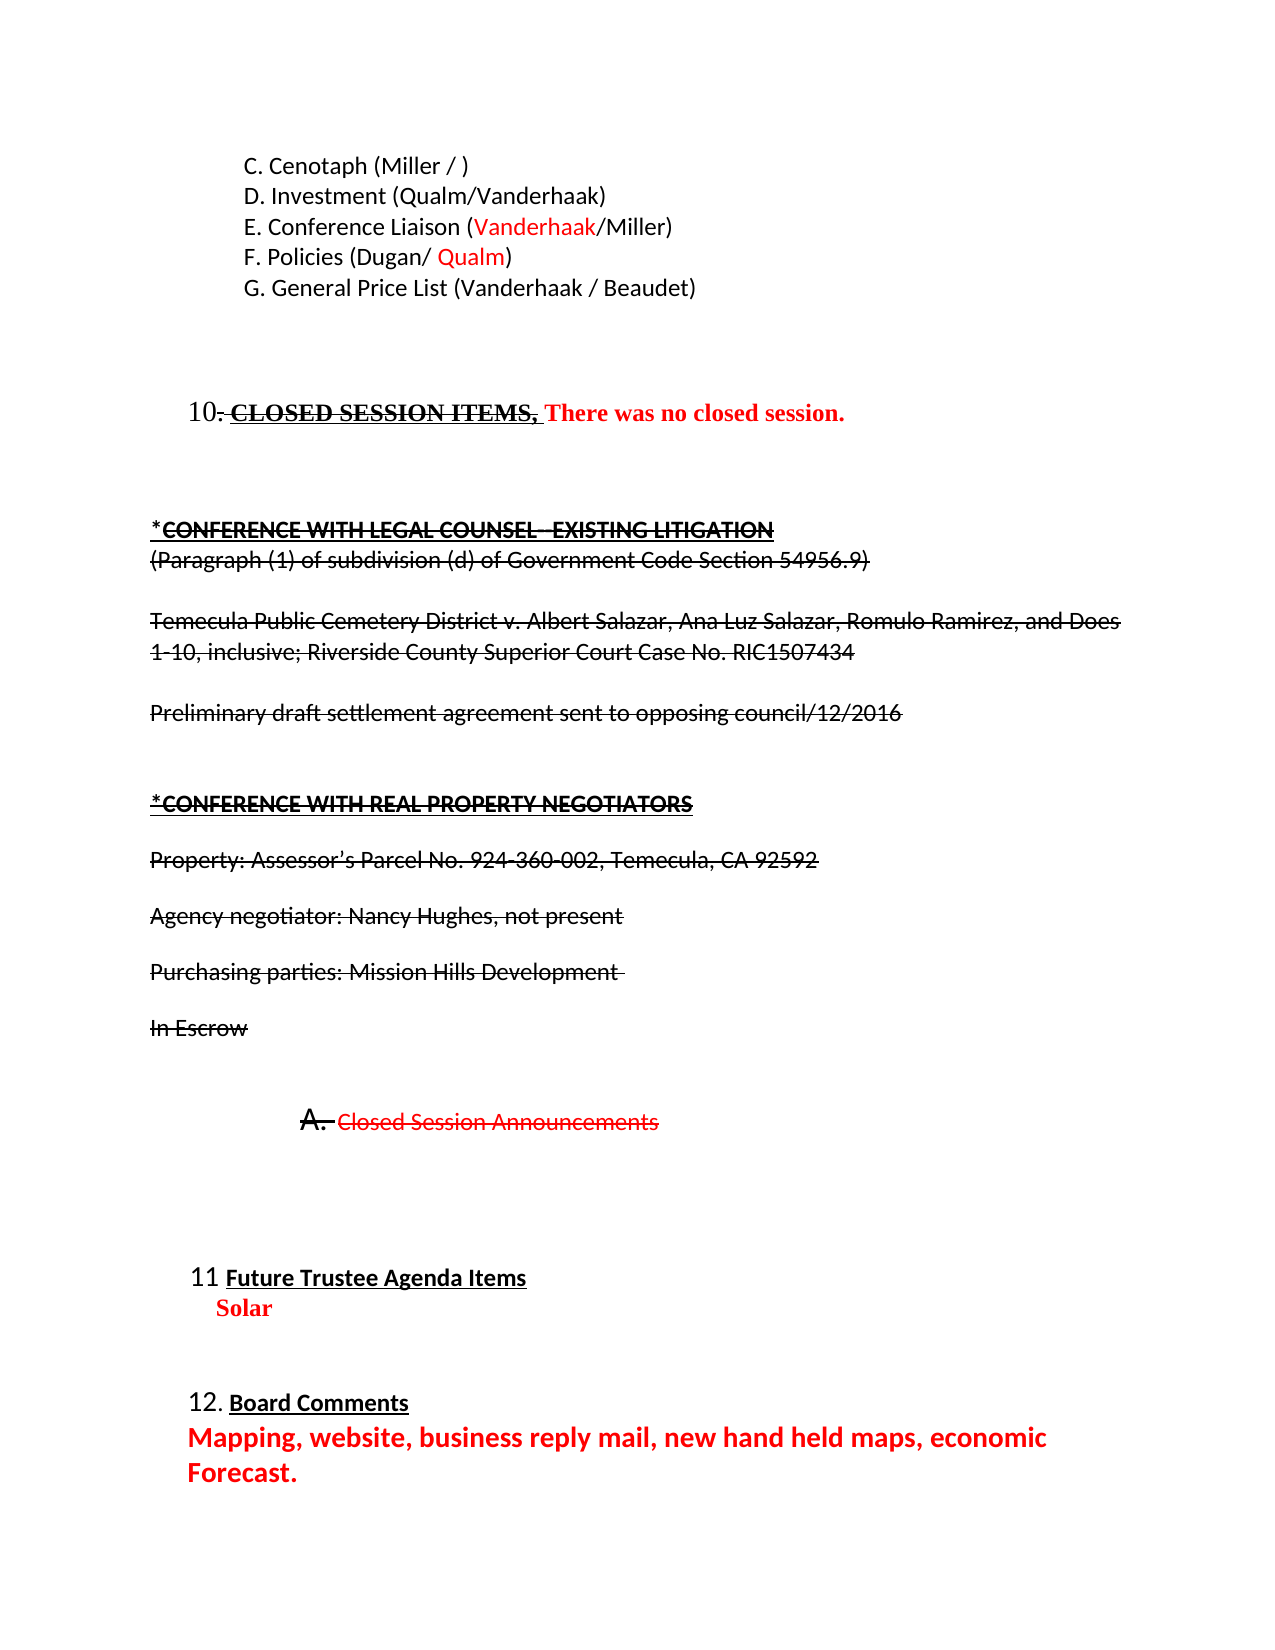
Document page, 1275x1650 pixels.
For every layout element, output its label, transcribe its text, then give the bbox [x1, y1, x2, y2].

text D. Investment (Qualm/Vanderhaak) [244, 181, 1125, 211]
text 11 Future Trustee Agenda Items [150, 1258, 1125, 1293]
text *CONFERENCE WITH LEGAL COUNSEL--EXISTING LITIGATION [150, 514, 1125, 544]
text (Paragraph (1) of subdivision (d) of Government Code Section 54956.9) [150, 544, 1125, 575]
text Solar [216, 1293, 1125, 1322]
text 10. CLOSED SESSION ITEMS, There was no closed session. [187, 394, 1125, 428]
text Property: Assessor’s Parcel No. 924-360-002, Temecula, CA 92592 [150, 844, 1125, 875]
text C. Cenotaph (Miller / ) [244, 150, 1125, 181]
text E. Conference Liaison (Vanderhaak/Miller) [244, 211, 1125, 242]
text Mapping, website, business reply mail, new hand held maps, economic Forecast. [187, 1419, 1125, 1490]
text F. Policies (Dugan/ Qualm) [244, 242, 1125, 272]
text Agency negotiator: Nancy Hughes, not present [150, 900, 1125, 931]
text In Escrow [150, 1012, 1125, 1042]
text Temecula Public Cemetery District v. Albert Salazar, Ana Luz Salazar, Romulo Ramirez, and Does 1-10, inclusive; Riverside County Superior Court Case No. RIC1507434 [150, 606, 1125, 667]
text *CONFERENCE WITH REAL PROPERTY NEGOTIATORS [150, 789, 1125, 819]
text G. General Price List (Vanderhaak / Beaudet) [244, 272, 1125, 303]
text Purchasing parties: Mission Hills Development [150, 956, 1125, 987]
text 12. Board Comments [187, 1383, 1125, 1419]
list Closed Session Announcements [300, 1098, 1125, 1139]
text Preliminary draft settlement agreement sent to opposing council/12/2016 [150, 697, 1125, 728]
